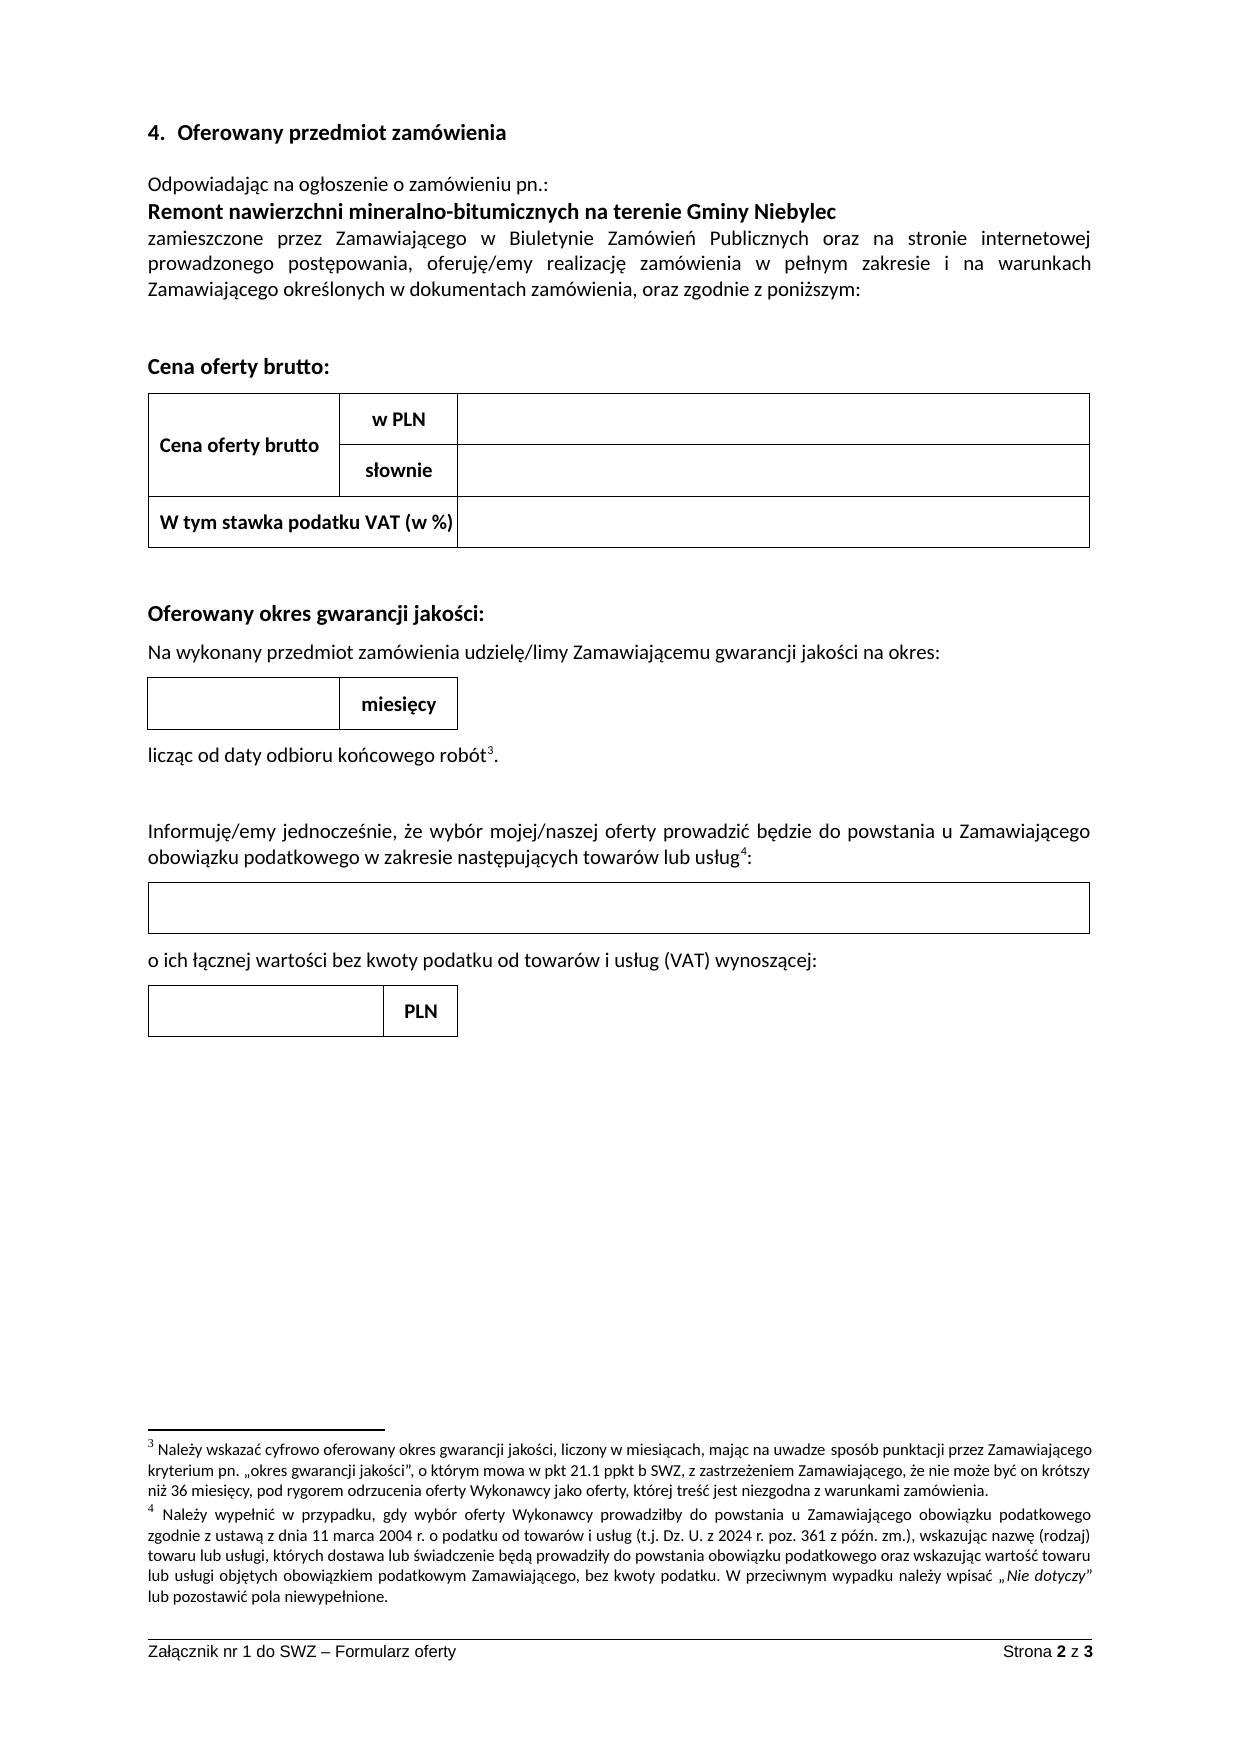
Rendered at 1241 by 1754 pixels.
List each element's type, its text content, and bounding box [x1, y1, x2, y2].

table_cell [458, 497, 1089, 547]
text Oferowany okres gwarancji jakości: [148, 599, 1092, 627]
text Cena oferty brutto: [148, 352, 1092, 380]
text o ich łącznej wartości bez kwoty podatku od towarów i usług (VAT) wynoszącej: [148, 947, 1092, 972]
text Na wykonany przedmiot zamówienia udzielę/limy Zamawiającemu gwarancji jakości na okres: [148, 639, 1092, 665]
table_header w PLN [340, 394, 457, 444]
table_header [149, 986, 383, 1036]
table_header [458, 394, 1089, 444]
text Odpowiadając na ogłoszenie o zamówieniu pn.: [148, 172, 1092, 197]
text Informuję/emy jednocześnie, że wybór mojej/naszej oferty prowadzić będzie do powstania u Zamawiającego obowiązku podatkowego w zakresie następujących towarów lub usług: [148, 818, 1092, 869]
text zamieszczone przez Zamawiającego w Biuletynie Zamówień Publicznych oraz na stronie internetowej prowadzonego postępowania, oferuję/emy realizację zamówienia w pełnym zakresie i na warunkach Zamawiającego określonych w dokumentach zamówienia, oraz zgodnie z poniższym: [148, 225, 1092, 301]
text Remont nawierzchni mineralno-bitumicznych na terenie Gminy Niebylec [148, 197, 1092, 225]
table_header Cena oferty brutto [149, 394, 339, 496]
table_cell słownie [340, 445, 457, 496]
table_cell W tym stawka podatku VAT (w %) [149, 497, 457, 547]
table_header miesięcy [340, 678, 457, 729]
table_header [149, 883, 1089, 933]
text licząc od daty odbioru końcowego robót. [148, 742, 1092, 768]
table_header [148, 678, 339, 729]
table_cell [458, 445, 1089, 496]
table_header PLN [384, 986, 457, 1036]
list Oferowany przedmiot zamówienia [148, 118, 1092, 146]
